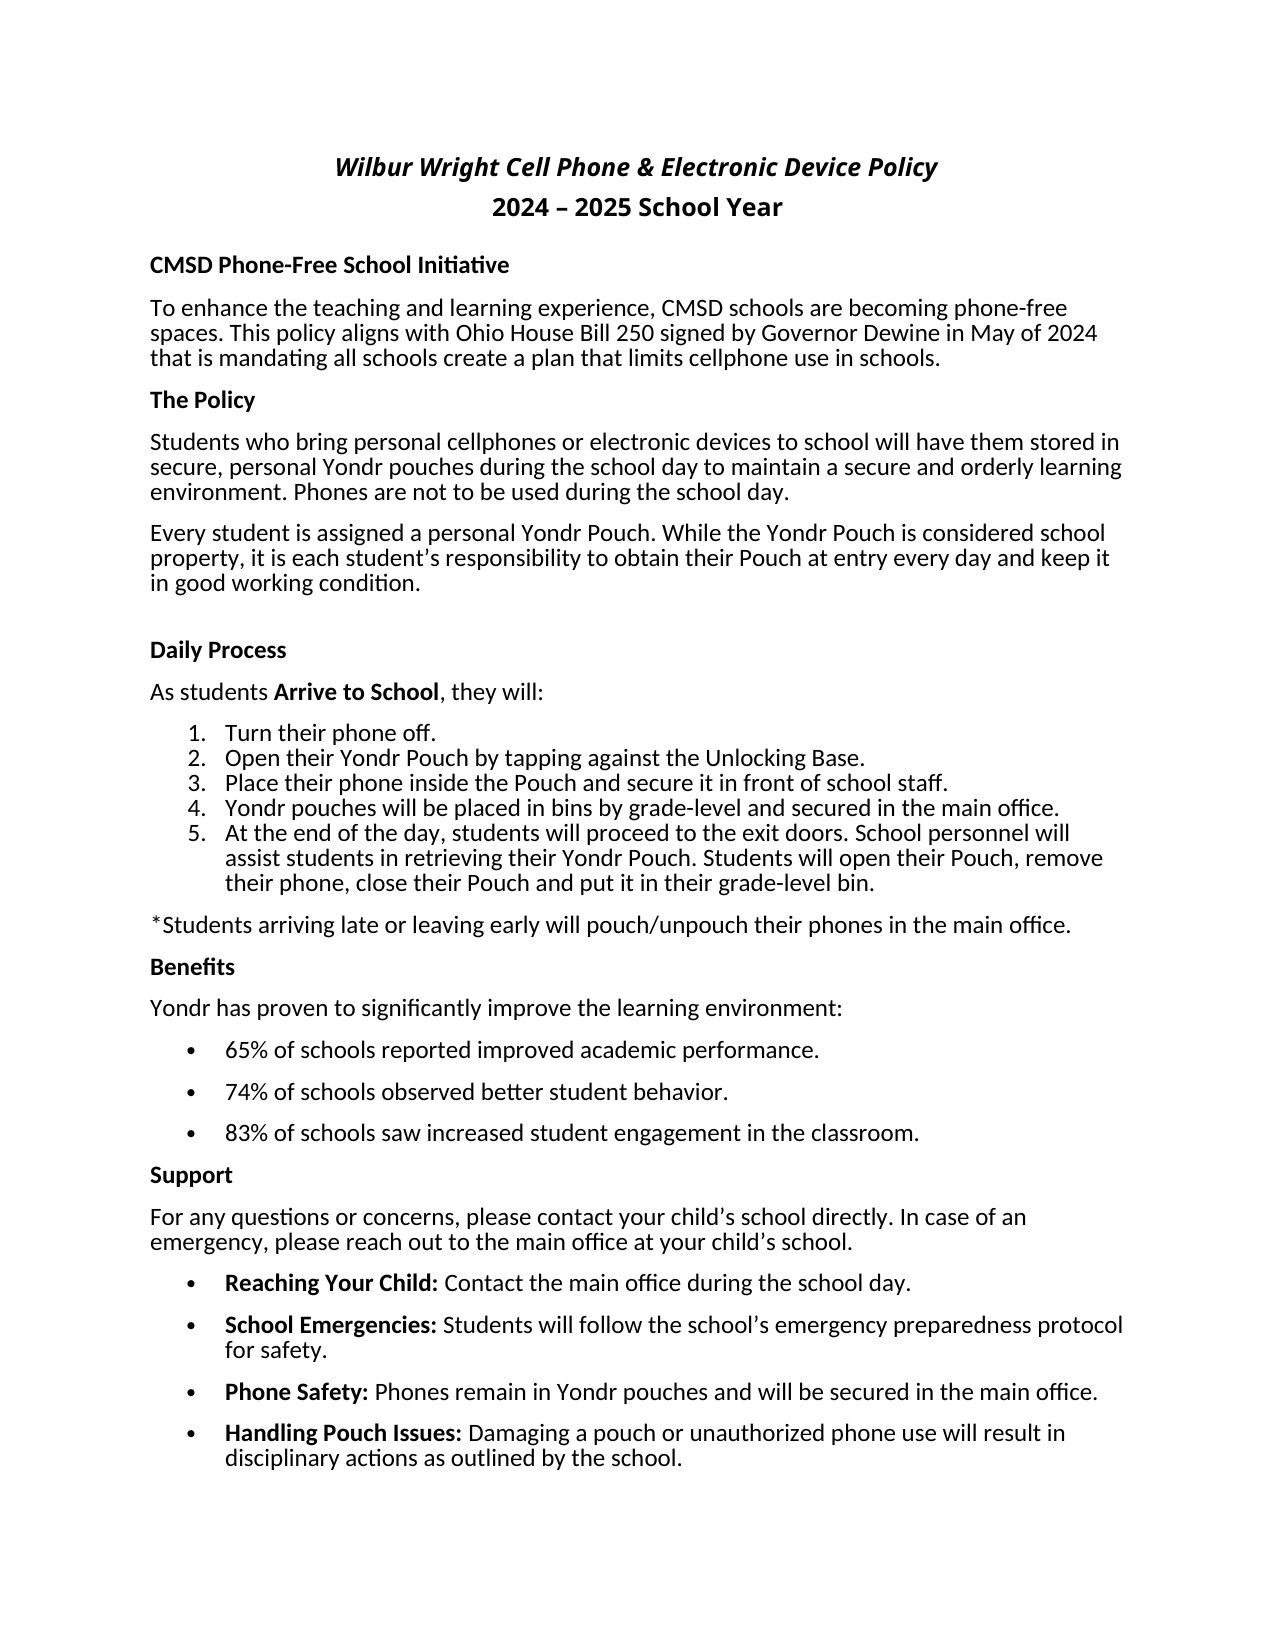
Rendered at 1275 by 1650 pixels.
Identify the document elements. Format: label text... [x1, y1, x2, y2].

text As students Arrive to School, they will: [150, 680, 1125, 705]
list 83% of schools saw increased student engagement in the classroom. [187, 1122, 1125, 1147]
list Handling Pouch Issues: Damaging a pouch or unauthorized phone use will result in disciplinary actions as outlined by the school. [187, 1422, 1125, 1472]
list Open their Yondr Pouch by tapping against the Unlocking Base. [187, 747, 1125, 772]
text Support [150, 1163, 1125, 1188]
text *Students arriving late or leaving early will pouch/unpouch their phones in the main office. [150, 913, 1125, 938]
list 65% of schools reported improved academic performance. [187, 1038, 1125, 1063]
text Every student is assigned a personal Yondr Pouch. While the Yondr Pouch is considered school property, it is each student’s responsibility to obtain their Pouch at entry every day and keep it in good working condition. [150, 522, 1125, 622]
list At the end of the day, students will proceed to the exit doors. School personnel will assist students in retrieving their Yondr Pouch. Students will open their Pouch, remove their phone, close their Pouch and put it in their grade-level bin. [187, 822, 1125, 897]
text For any questions or concerns, please contact your child’s school directly. In case of an emergency, please reach out to the main office at your child’s school. [150, 1205, 1125, 1255]
list Turn their phone off. [187, 722, 1125, 747]
text The Policy [150, 388, 1125, 413]
text CMSD Phone-Free School Initiative [150, 246, 1125, 280]
text Benefits [150, 955, 1125, 980]
text Daily Process [150, 638, 1125, 663]
list Phone Safety: Phones remain in Yondr pouches and will be secured in the main office. [187, 1380, 1125, 1405]
text To enhance the teaching and learning experience, CMSD schools are becoming phone-free spaces. This policy aligns with Ohio House Bill 250 signed by Governor Dewine in May of 2024 that is mandating all schools create a plan that limits cellphone use in schools. [150, 297, 1125, 372]
text Wilbur Wright Cell Phone & Electronic Device Policy 2024 – 2025 School Year [150, 150, 1125, 223]
list Reaching Your Child: Contact the main office during the school day. [187, 1272, 1125, 1297]
list Yondr pouches will be placed in bins by grade-level and secured in the main office. [187, 797, 1125, 822]
list School Emergencies: Students will follow the school’s emergency preparedness protocol for safety. [187, 1313, 1125, 1363]
list 74% of schools observed better student behavior. [187, 1080, 1125, 1105]
list Place their phone inside the Pouch and secure it in front of school staff. [187, 772, 1125, 797]
text Students who bring personal cellphones or electronic devices to school will have them stored in secure, personal Yondr pouches during the school day to maintain a secure and orderly learning environment. Phones are not to be used during the school day. [150, 430, 1125, 505]
text Yondr has proven to significantly improve the learning environment: [150, 997, 1125, 1022]
